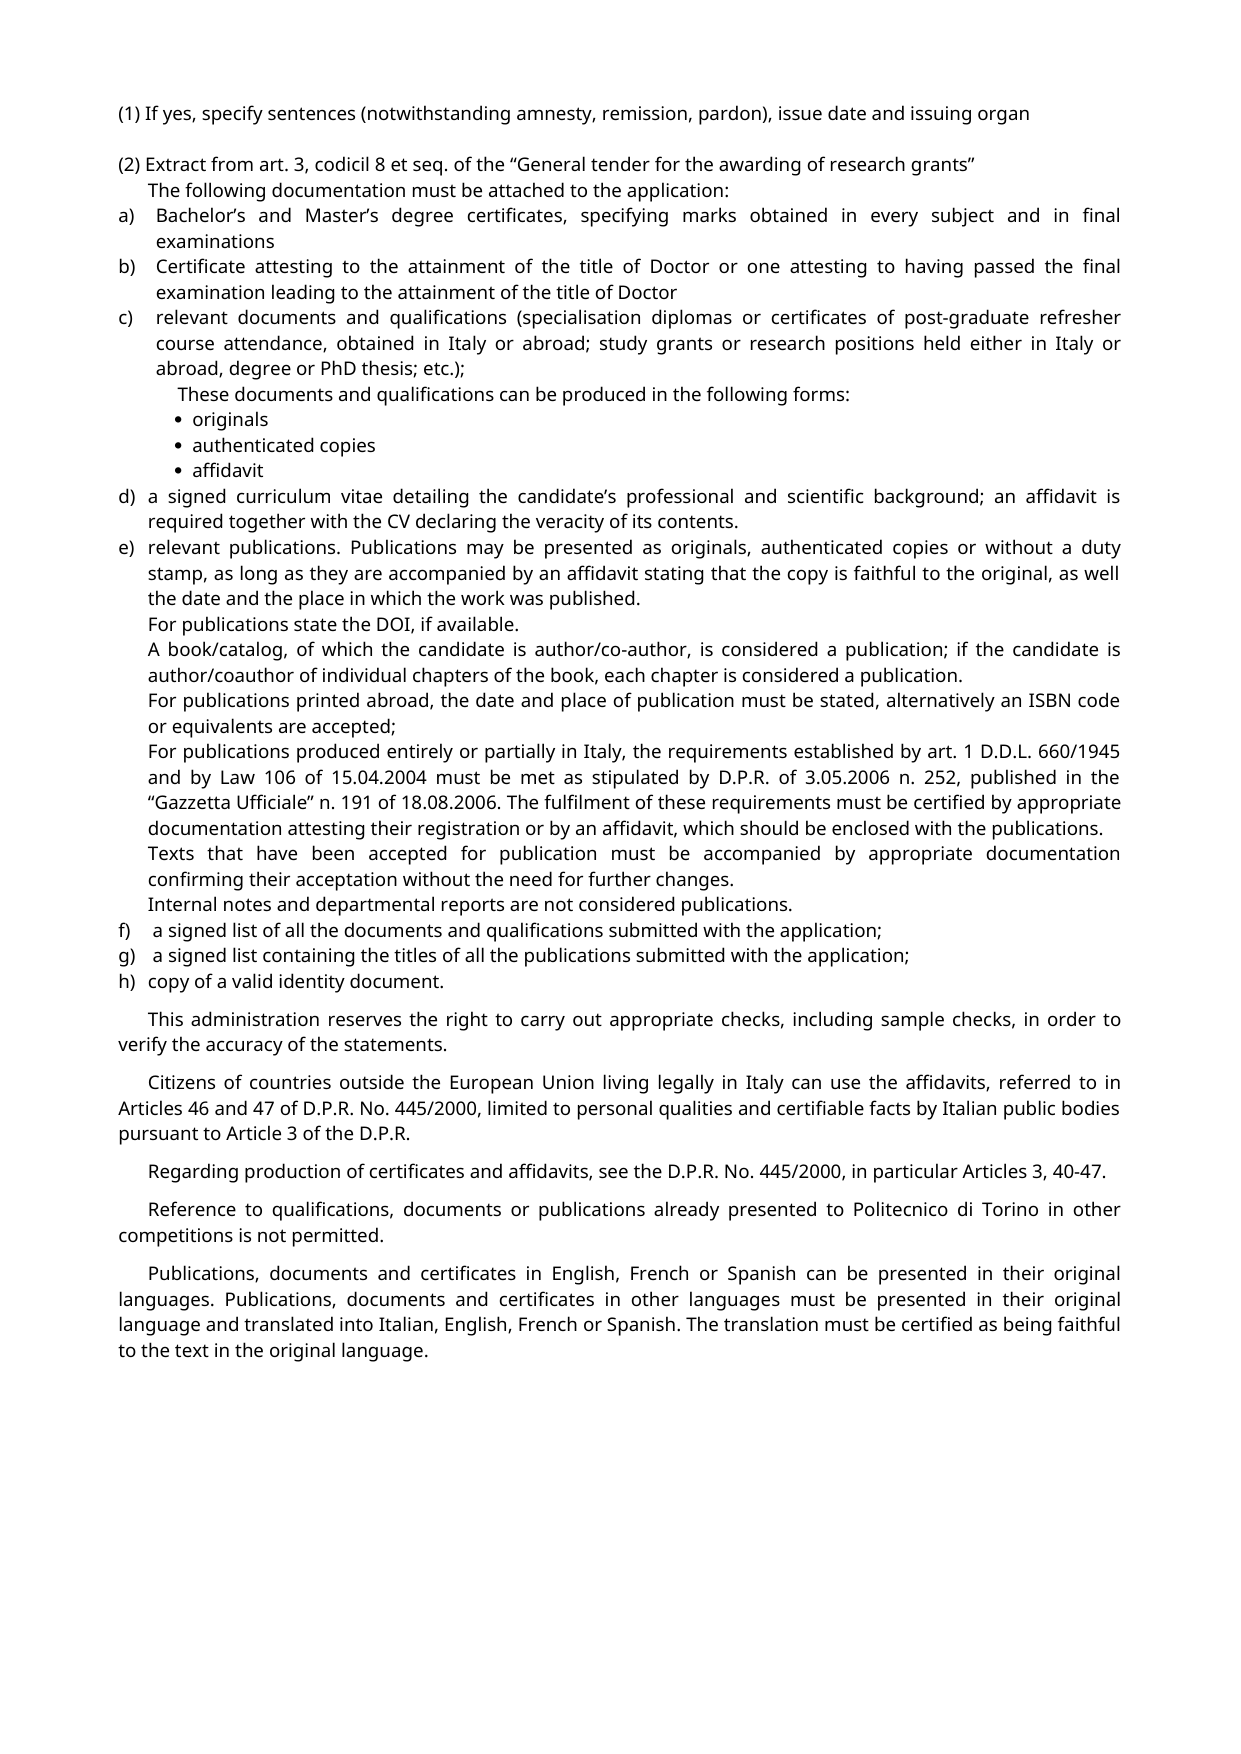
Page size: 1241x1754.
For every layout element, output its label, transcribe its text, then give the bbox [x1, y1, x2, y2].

list Certificate attesting to the attainment of the title of Doctor or one attesting to having passed the final examination leading to the attainment of the title of Doctor [118, 253, 1122, 304]
text (2) Extract from art. 3, codicil 8 et seq. of the “General tender for the awarding of research grants” [118, 151, 1122, 177]
text Citizens of countries outside the European Union living legally in can use the affidavits, referred to in Articles 46 and 47 of D.P.R. No. 445/2000, limited to personal qualities and certifiable facts by Italian public bodies pursuant to Article 3 of the D.P.R. [118, 1070, 1122, 1146]
text Publications, documents and certificates in English, French or Spanish can be presented in their original languages. Publications, documents and certificates in other languages must be presented in their original language and translated into Italian, English, French or Spanish. The translation must be certified as being faithful to the text in the original language. [118, 1260, 1122, 1362]
list a signed list of all the documents and qualifications submitted with the application; [118, 917, 1122, 943]
list authenticated copies [175, 432, 1122, 458]
text For publications state the DOI, if available. [148, 611, 1122, 636]
list copy of a valid identity document. [118, 968, 1122, 994]
list affidavit [175, 458, 1122, 483]
text Internal notes and departmental reports are not considered publications. [148, 892, 1122, 917]
list a signed list containing the titles of all the publications submitted with the application; [118, 943, 1122, 968]
text Reference to qualifications, documents or publications already presented to Politecnico di Torino in other competitions is not permitted. [118, 1197, 1122, 1248]
text Texts that have been accepted for publication must be accompanied by appropriate documentation confirming their acceptation without the need for further changes. [148, 841, 1122, 892]
text Regarding production of certificates and affidavits, see the D.P.R. No. 445/2000, in particular Articles 3, 40-47. [148, 1159, 1122, 1184]
list relevant publications. Publications may be presented as originals, authenticated copies or without a duty stamp, as long as they are accompanied by an affidavit stating that the copy is faithful to the original, as well the date and the place in which the work was published. [118, 534, 1122, 611]
text These documents and qualifications can be produced in the following forms: [118, 381, 1122, 407]
list relevant documents and qualifications (specialisation diplomas or certificates of post-graduate refresher course attendance, obtained in Italy or abroad; study grants or research positions held either in Italy or abroad, degree or PhD thesis; etc.); [118, 304, 1122, 381]
text (1) If yes, specify sentences (notwithstanding amnesty, remission, pardon), issue date and issuing organ [118, 100, 1122, 126]
text For publications produced entirely or partially in , the requirements established by art. 1 D.D.L. 660/1945 and by Law 106 of 15.04.2004 must be met as stipulated by D.P.R. of 3.05.2006 n. 252, published in the “Gazzetta Ufficiale” n. 191 of 18.08.2006. The fulfilment of these requirements must be certified by appropriate documentation attesting their registration or by an affidavit, which should be enclosed with the publications. [148, 738, 1122, 841]
text A book/catalog, of which the candidate is author/co-author, is considered a publication; if the candidate is author/coauthor of individual chapters of the book, each chapter is considered a publication. [148, 636, 1122, 687]
text For publications printed abroad, the date and place of publication must be stated, alternatively an ISBN code or equivalents are accepted; [148, 687, 1122, 738]
list a signed curriculum vitae detailing the candidate’s professional and scientific background; an affidavit is required together with the CV declaring the veracity of its contents. [118, 483, 1122, 534]
list Bachelor’s and Master’s degree certificates, specifying marks obtained in every subject and in final examinations [118, 202, 1122, 253]
text The following documentation must be attached to the application: [118, 177, 1122, 202]
list originals [175, 407, 1122, 432]
text This administration reserves the right to carry out appropriate checks, including sample checks, in order to verify the accuracy of the statements. [118, 1006, 1122, 1057]
